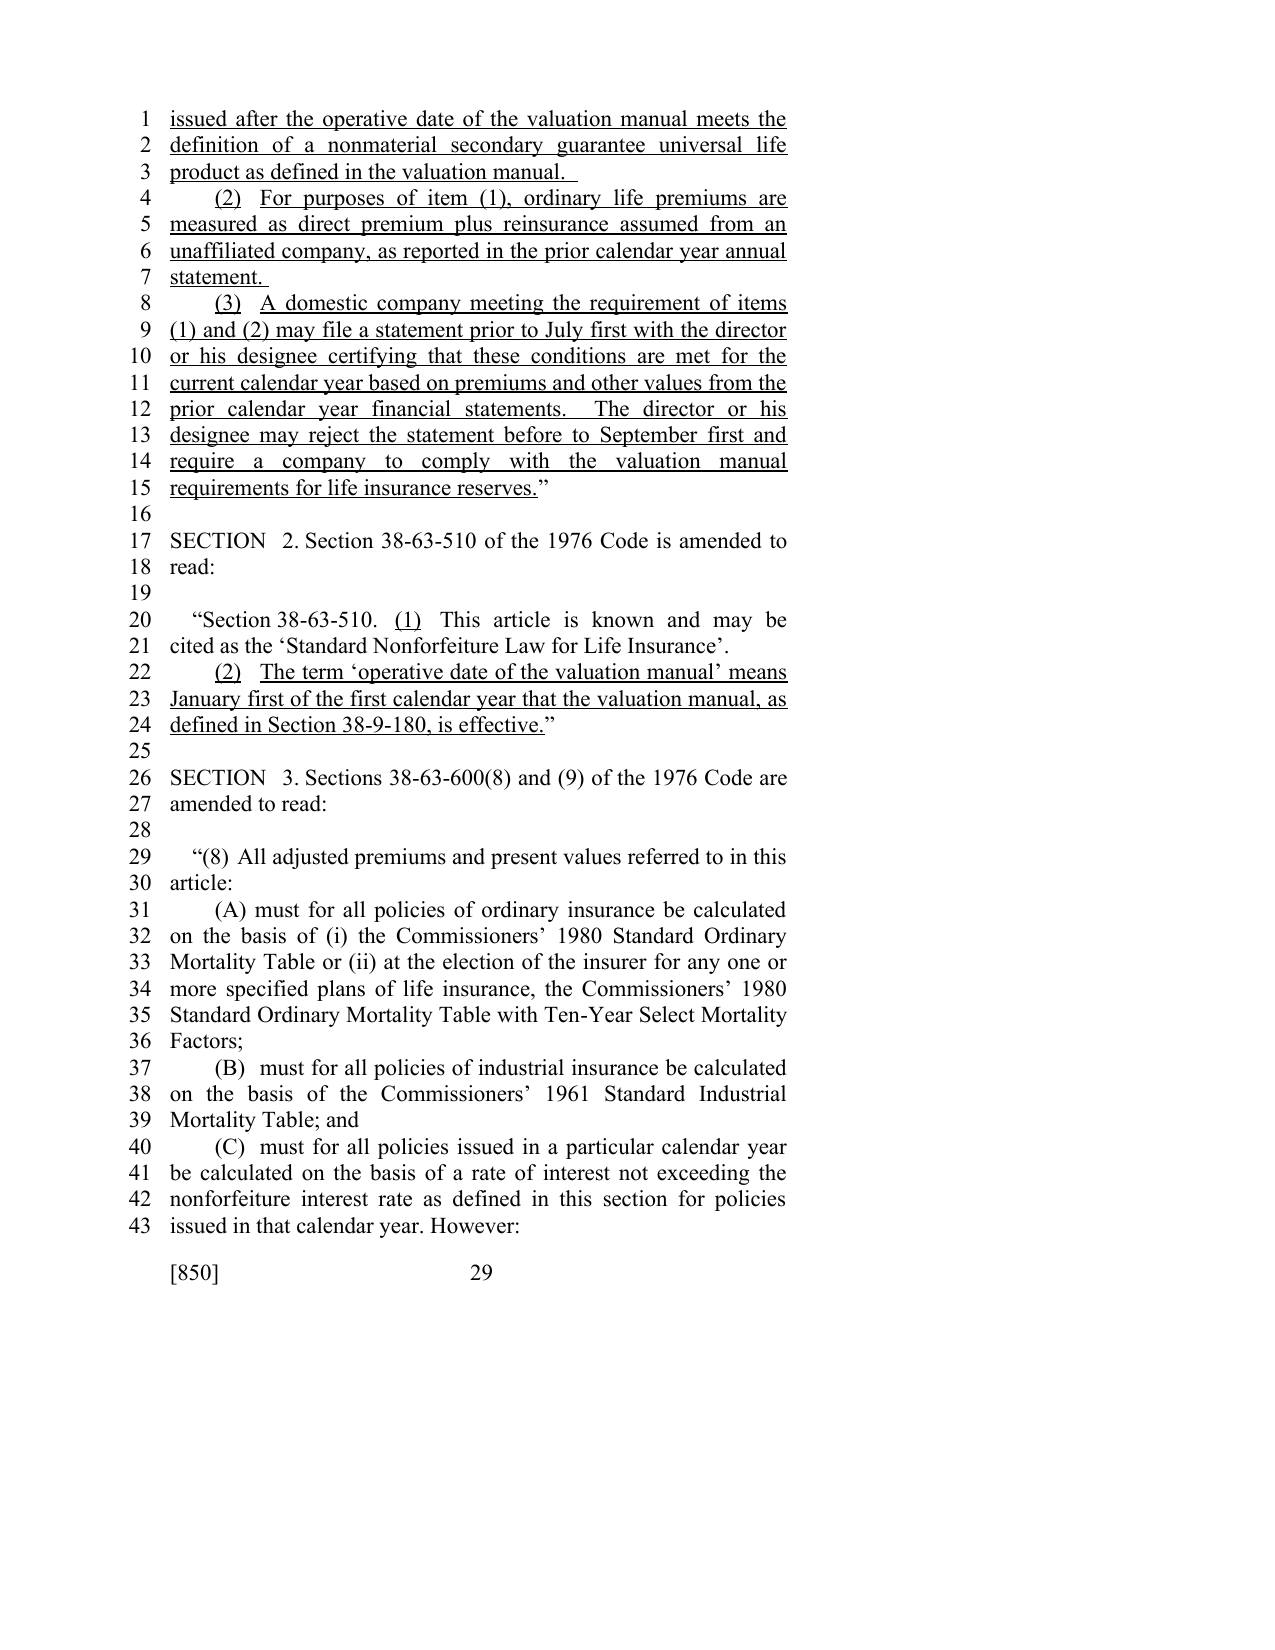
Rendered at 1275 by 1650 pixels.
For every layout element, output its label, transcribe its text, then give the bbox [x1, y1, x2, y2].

text (2) The term ‘operative date of the valuation manual’ means January first of the first calendar year that the valuation manual, as defined in Section 38-9-180, is effective.” [169, 709, 787, 737]
text (2) For purposes of item (1), ordinary life premiums are measured as direct premium plus reinsurance assumed from an unaffiliated company, as reported in the prior calendar year annual statement. [169, 184, 787, 233]
text (2) For purposes of item (1), ordinary life premiums are measured as direct premium plus reinsurance assumed from an unaffiliated company, as reported in the prior calendar year annual statement. [169, 234, 787, 260]
text “(8) All adjusted premiums and present values referred to in this article: [169, 843, 787, 896]
text (2) For purposes of item (1), ordinary life premiums are measured as direct premium plus reinsurance assumed from an unaffiliated company, as reported in the prior calendar year annual statement. [169, 261, 787, 289]
text “Section 38-63-510. (1) This article is known and may be cited as the ‘Standard Nonforfeiture Law for Life Insurance’. [169, 606, 787, 658]
text (B) must for all policies of industrial insurance be calculated on the basis of the Commissioners’ 1961 Standard Industrial Mortality Table; and [169, 1054, 787, 1133]
text SECTION 2. Section 38-63-510 of the 1976 Code is amended to read: [169, 527, 787, 579]
text SECTION 3. Sections 38-63-600(8) and (9) of the 1976 Code are amended to read: [169, 764, 787, 817]
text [169, 105, 787, 128]
text (A) must for all policies of ordinary insurance be calculated on the basis of (i) the Commissioners’ 1980 Standard Ordinary Mortality Table or (ii) at the election of the insurer for any one or more specified plans of life insurance, the Commissioners’ 1980 Standard Ordinary Mortality Table with Ten-Year Select Mortality Factors; [169, 896, 787, 1054]
text (2) The term ‘operative date of the valuation manual’ means January first of the first calendar year that the valuation manual, as defined in Section 38-9-180, is effective.” [169, 658, 787, 708]
text (3) A domestic company meeting the requirement of items (1) and (2) may file a statement prior to July first with the director or his designee certifying that these conditions are met for the current calendar year based on premiums and other values from the prior calendar year financial statements. The director or his designee may reject the statement before to September first and require a company to comply with the valuation manual requirements for life insurance reserves.” [169, 289, 787, 339]
text (C) must for all policies issued in a particular calendar year be calculated on the basis of a rate of interest not exceeding the nonforfeiture interest rate as defined in this section for policies issued in that calendar year. However: [169, 1133, 787, 1238]
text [169, 129, 787, 154]
